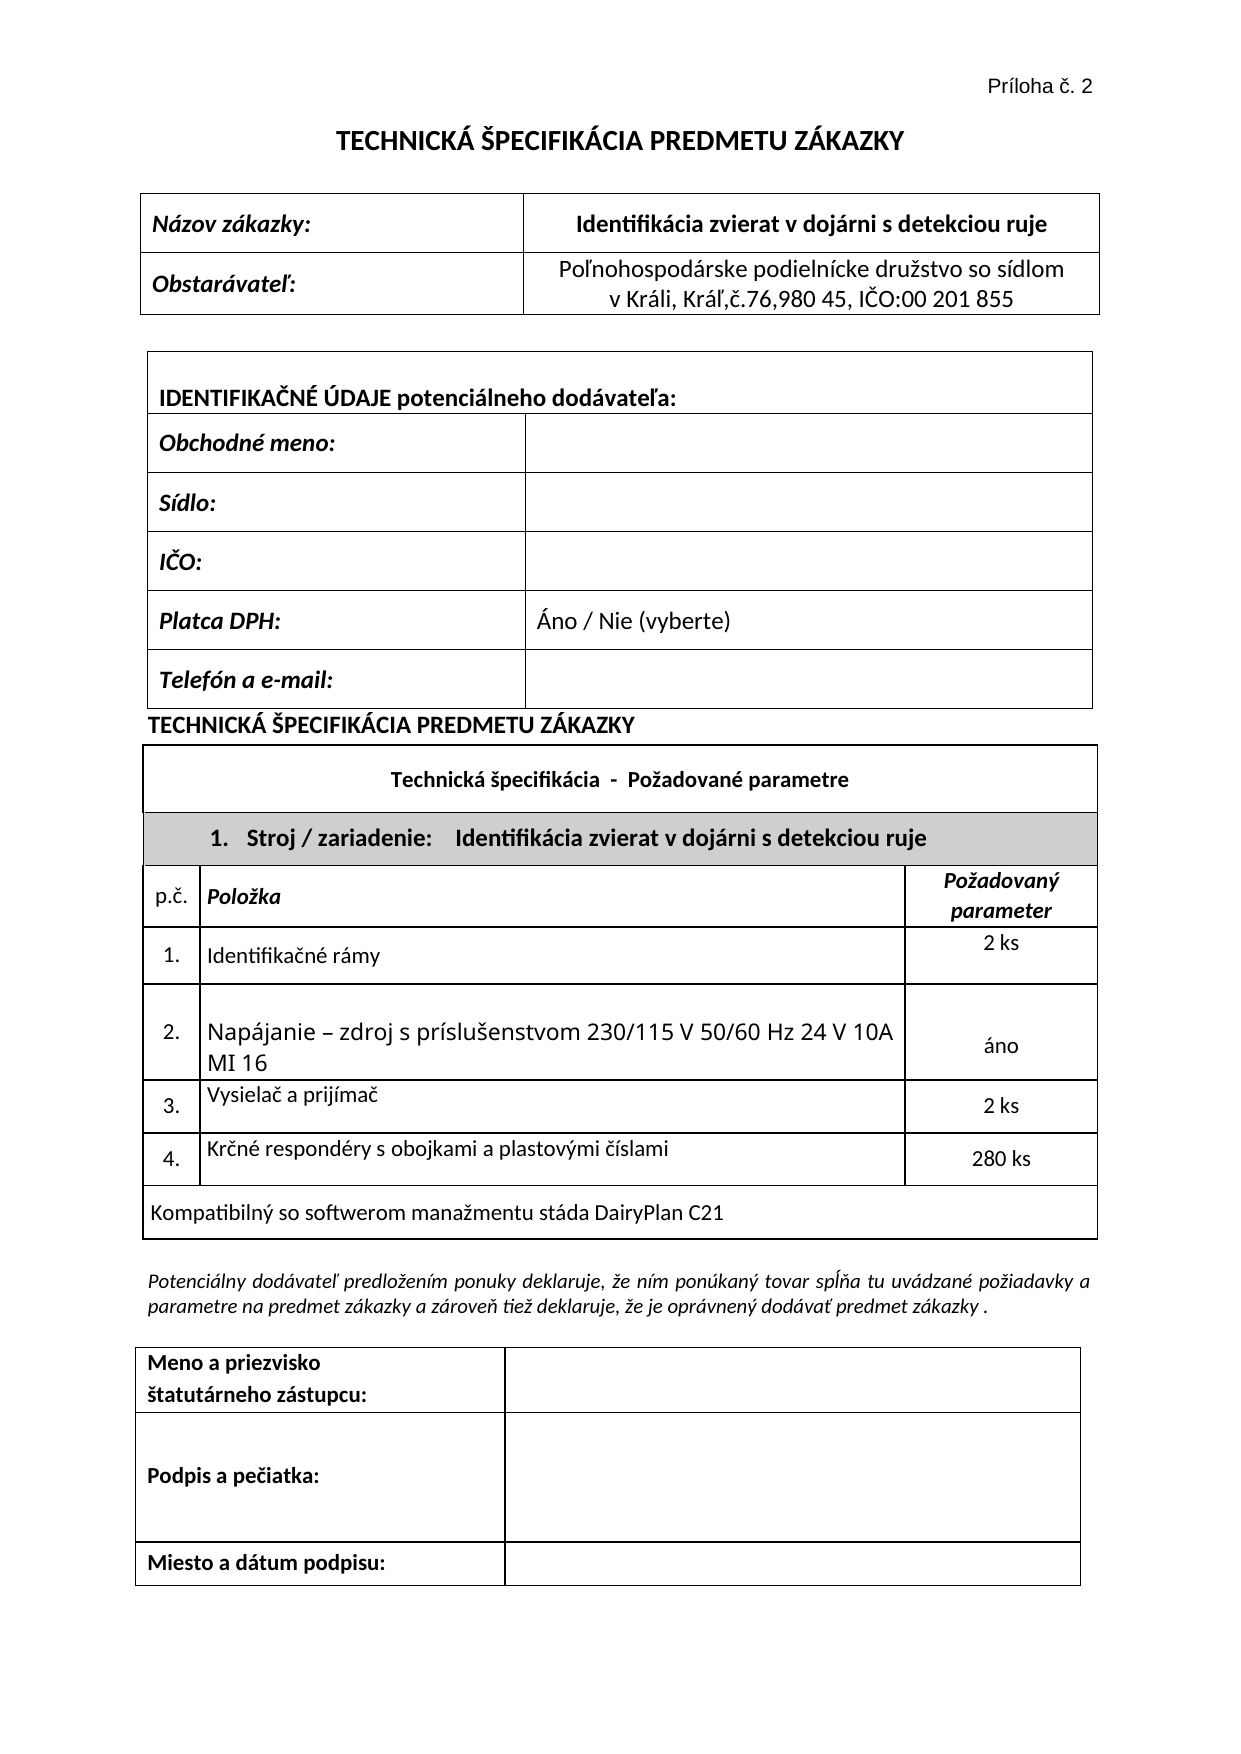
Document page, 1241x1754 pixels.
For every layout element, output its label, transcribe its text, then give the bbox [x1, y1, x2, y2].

table_cell Áno / Nie (vyberte) [526, 591, 1092, 649]
table_header Meno a priezvisko štatutárneho zástupcu: [136, 1348, 504, 1412]
table_cell IČO: [148, 532, 525, 590]
table_cell 4. [144, 1134, 199, 1185]
table_header IDENTIFIKAČNÉ ÚDAJE potenciálneho dodávateľa: [148, 352, 1092, 413]
table_cell Obstarávateľ: [141, 253, 523, 314]
table_cell Obchodné meno: [148, 414, 525, 472]
table_cell p.č. [144, 866, 199, 926]
table_cell Vysielač a prijímač [201, 1081, 904, 1132]
table_cell Poľnohospodárske podielnícke družstvo so sídlom v Králi, Kráľ,č.76,980 45, IČO:00 201 855 [524, 253, 1099, 314]
table_cell 2 ks [906, 928, 1097, 983]
table_cell 1. [144, 928, 199, 983]
table_cell áno [906, 985, 1097, 1078]
table_cell Identifikačné rámy [201, 928, 904, 983]
table_cell 2. [144, 985, 199, 1078]
table_cell Podpis a pečiatka: [136, 1413, 504, 1541]
text technická špecifikácia predmetu zákazky [148, 122, 1093, 157]
table_cell 2 ks [906, 1081, 1097, 1132]
table_cell 3. [144, 1081, 199, 1132]
text Technická špecifikácia predmetu zákazky [148, 709, 1093, 740]
table_header Identifikácia zvierat v dojárni s detekciou ruje [524, 194, 1099, 252]
table_cell [506, 1413, 1080, 1541]
table_cell Miesto a dátum podpisu: [136, 1543, 504, 1585]
table_cell Kompatibilný so softwerom manažmentu stáda DairyPlan C21 [144, 1186, 1097, 1238]
table_cell 280 ks [906, 1134, 1097, 1185]
table_header Názov zákazky: [141, 194, 523, 252]
table_header Technická špecifikácia - Požadované parametre [144, 746, 1097, 812]
table_cell [506, 1543, 1080, 1585]
table_cell Platca DPH: [148, 591, 525, 649]
table_cell [526, 414, 1092, 472]
table_cell [526, 473, 1092, 531]
text Potenciálny dodávateľ predložením ponuky deklaruje, že ním ponúkaný tovar spĺňa tu uvádzané požiadavky a parametre na predmet zákazky a zároveň tiež deklaruje, že je oprávnený dodávať predmet zákazky . [148, 1268, 1093, 1319]
table_cell Požadovaný parameter [906, 866, 1097, 926]
table_cell Položka [201, 866, 904, 926]
table_cell [526, 532, 1092, 590]
table_cell Stroj / zariadenie: Identifikácia zvierat v dojárni s detekciou ruje [144, 813, 1097, 865]
table_cell Sídlo: [148, 473, 525, 531]
table_header [506, 1348, 1080, 1412]
table_cell Telefón a e-mail: [148, 650, 525, 708]
table_cell Napájanie – zdroj s príslušenstvom 230/115 V 50/60 Hz 24 V 10A MI 16 [201, 985, 904, 1078]
table_cell Krčné respondéry s obojkami a plastovými číslami [201, 1134, 904, 1185]
table_cell [526, 650, 1092, 708]
